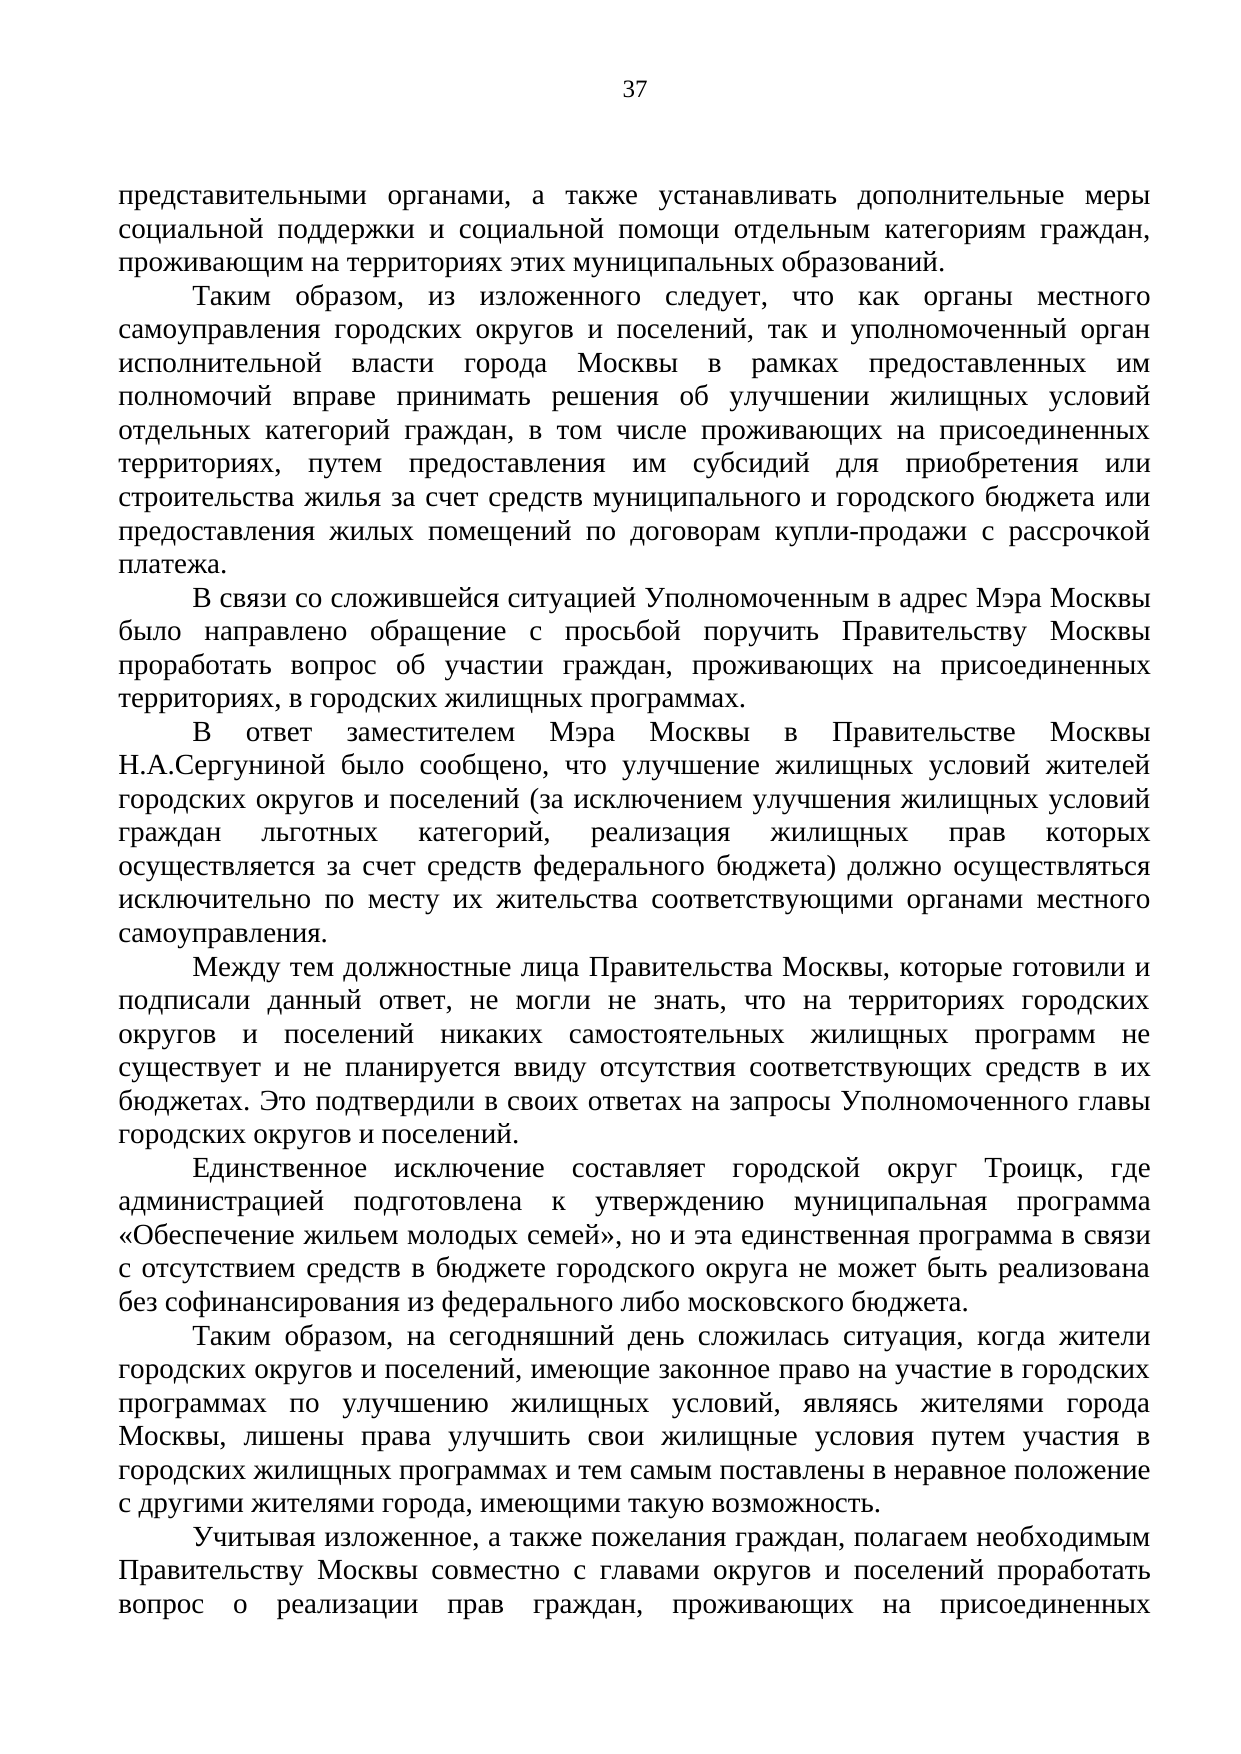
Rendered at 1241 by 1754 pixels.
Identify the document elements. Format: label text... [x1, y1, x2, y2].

text В ответ заместителем Мэра Москвы в Правительстве Москвы Н.А.Сергуниной было сообщено, что улучшение жилищных условий жителей городских округов и поселений (за исключением улучшения жилищных условий граждан льготных категорий, реализация жилищных прав которых осуществляется за счет средств федерального бюджета) должно осуществляться исключительно по месту их жительства соответствующими органами местного самоуправления. [118, 714, 1152, 949]
text Таким образом, на сегодняшний день сложилась ситуация, когда жители городских округов и поселений, имеющие законное право на участие в городских программах по улучшению жилищных условий, являясь жителями города Москвы, лишены права улучшить свои жилищные условия путем участия в городских жилищных программах и тем самым поставлены в неравное положение с другими жителями города, имеющими такую возможность. [118, 1318, 1152, 1519]
text Таким образом, из изложенного следует, что как органы местного самоуправления городских округов и поселений, так и уполномоченный орган исполнительной власти города Москвы в рамках предоставленных им полномочий вправе принимать решения об улучшении жилищных условий отдельных категорий граждан, в том числе проживающих на присоединенных территориях, путем предоставления им субсидий для приобретения или строительства жилья за счет средств муниципального и городского бюджета или предоставления жилых помещений по договорам купли-продажи с рассрочкой платежа. [118, 278, 1152, 580]
text В связи со сложившейся ситуацией Уполномоченным в адрес Мэра Москвы было направлено обращение с просьбой поручить Правительству Москвы проработать вопрос об участии граждан, проживающих на присоединенных территориях, в городских жилищных программах. [118, 580, 1152, 714]
text Между тем должностные лица Правительства Москвы, которые готовили и подписали данный ответ, не могли не знать, что на территориях городских округов и поселений никаких самостоятельных жилищных программ не существует и не планируется ввиду отсутствия соответствующих средств в их бюджетах. Это подтвердили в своих ответах на запросы Уполномоченного главы городских округов и поселений. [118, 949, 1152, 1150]
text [118, 1519, 1152, 1619]
text Единственное исключение составляет городской округ Троицк, где администрацией подготовлена к утверждению муниципальная программа «Обеспечение жильем молодых семей», но и эта единственная программа в связи с отсутствием средств в бюджете городского округа не может быть реализована без софинансирования из федерального либо московского бюджета. [118, 1150, 1152, 1318]
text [118, 177, 1152, 278]
